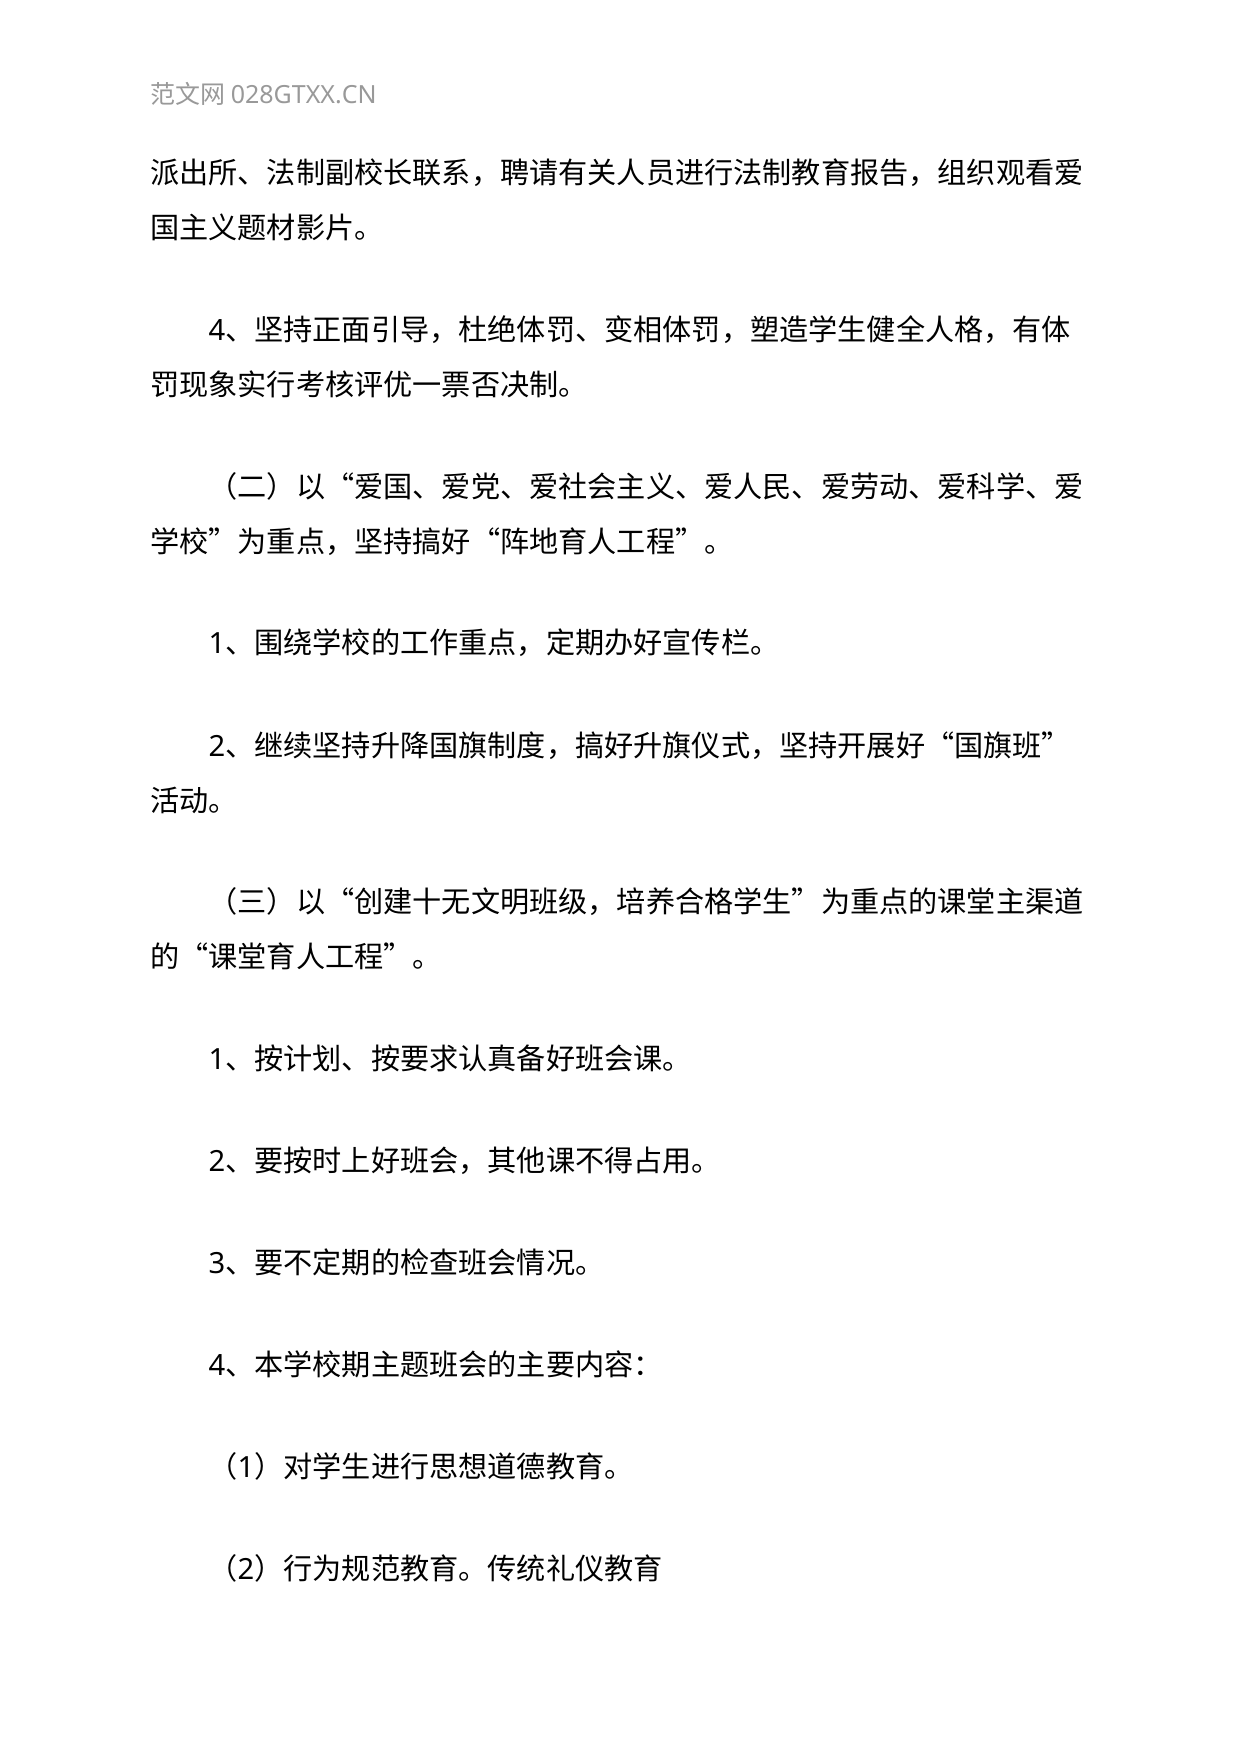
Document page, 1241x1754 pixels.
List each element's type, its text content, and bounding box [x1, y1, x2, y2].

text 1、围绕学校的工作重点，定期办好宣传栏。 [150, 620, 1090, 662]
text （2）行为规范教育。传统礼仪教育 [150, 1545, 1090, 1588]
text 2、要按时上好班会，其他课不得占用。 [150, 1137, 1090, 1180]
text （三）以“创建十无文明班级，培养合格学生”为重点的课堂主渠道的“课堂育人工程”。 [150, 879, 1090, 976]
text （1）对学生进行思想道德教育。 [150, 1443, 1090, 1486]
text （二）以“爱国、爱党、爱社会主义、爱人民、爱劳动、爱科学、爱学校”为重点，坚持搞好“阵地育人工程”。 [150, 463, 1090, 561]
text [150, 150, 1090, 247]
text 3、要不定期的检查班会情况。 [150, 1239, 1090, 1282]
text 4、本学校期主题班会的主要内容： [150, 1341, 1090, 1384]
text 4、坚持正面引导，杜绝体罚、变相体罚，塑造学生健全人格，有体罚现象实行考核评优一票否决制。 [150, 307, 1090, 404]
text 2、继续坚持升降国旗制度，搞好升旗仪式，坚持开展好“国旗班”活动。 [150, 722, 1090, 819]
text 1、按计划、按要求认真备好班会课。 [150, 1036, 1090, 1078]
